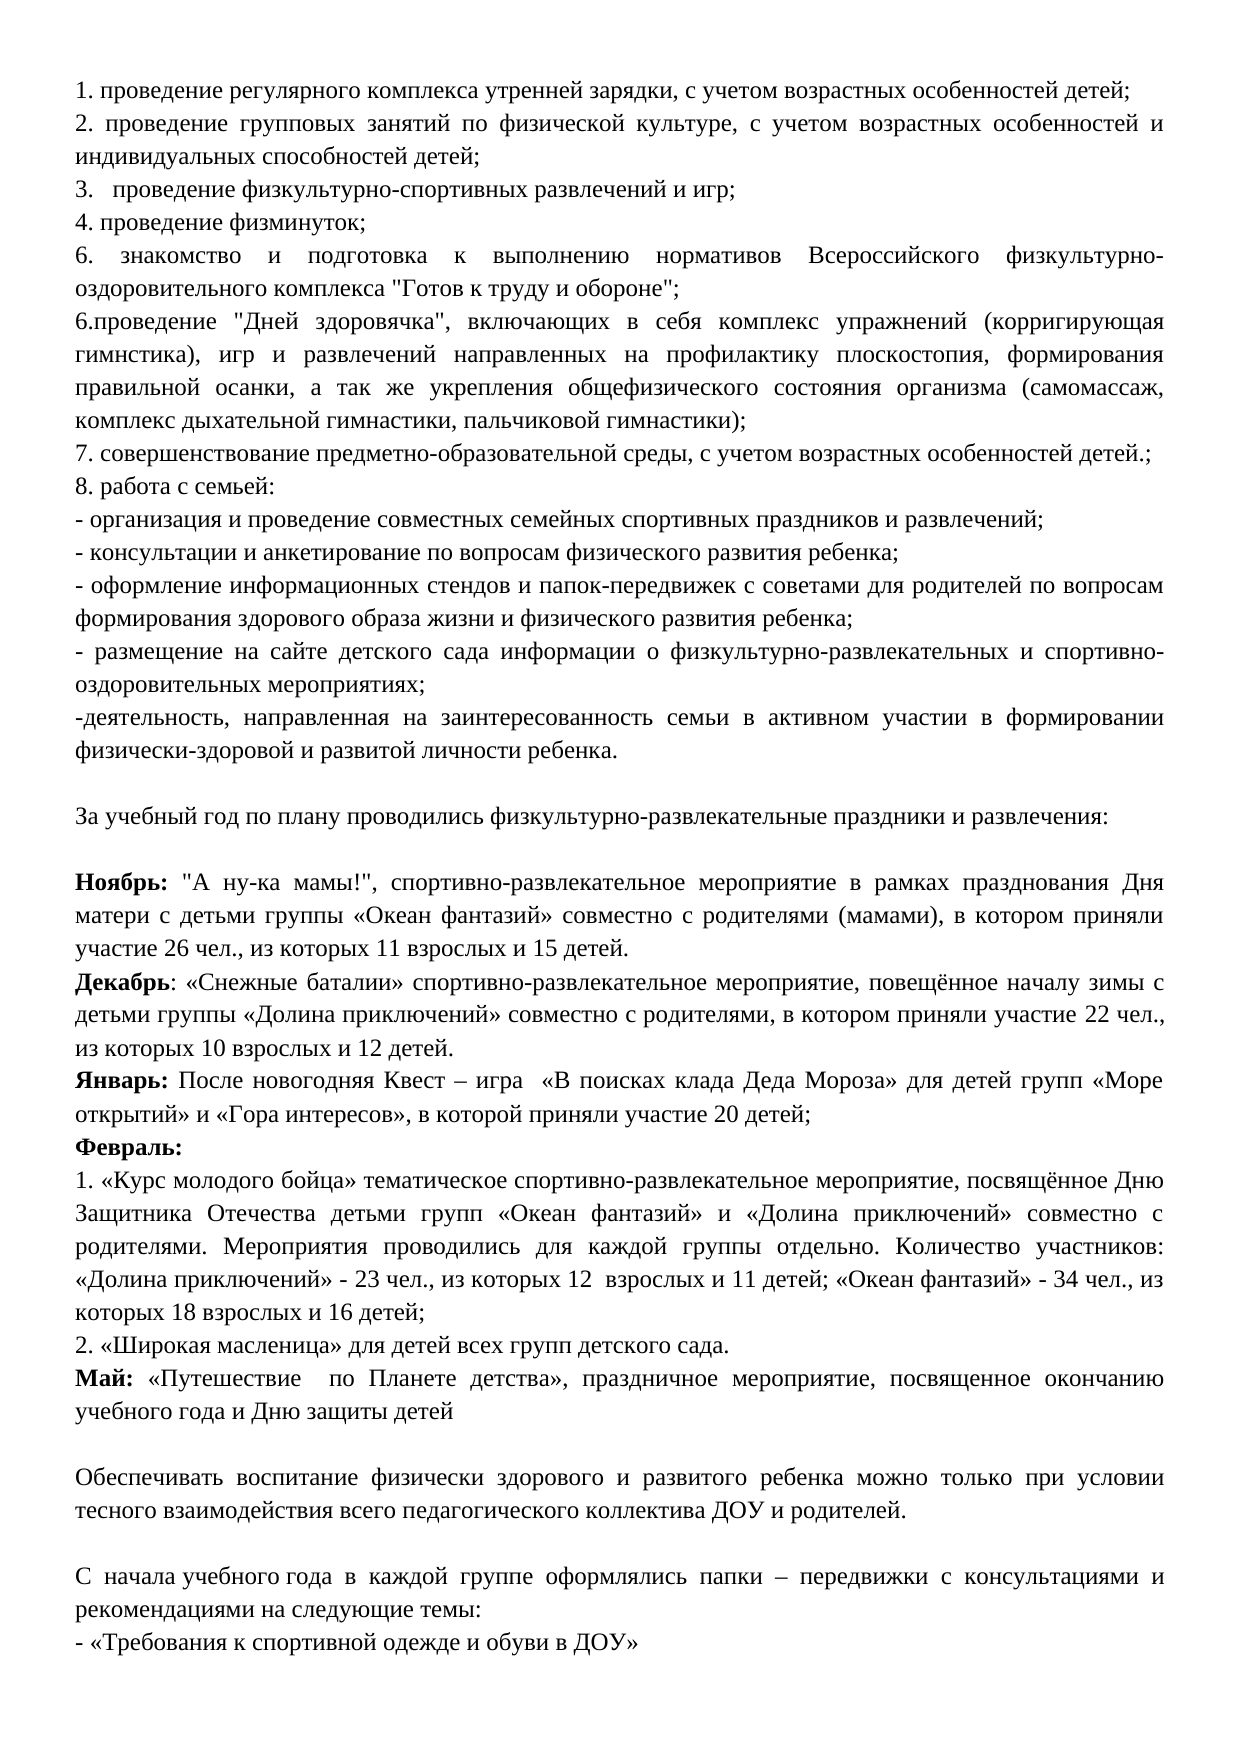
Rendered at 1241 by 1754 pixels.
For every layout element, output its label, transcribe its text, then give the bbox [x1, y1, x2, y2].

text -деятельность, направленная на заинтересованность семьи в активном участии в формировании физически-здоровой и развитой личности ребенка. [75, 702, 1165, 764]
text 7. совершенствование предметно-образовательной среды, с учетом возрастных особенностей детей.; [75, 438, 1165, 467]
text - консультации и анкетирование по вопросам физического развития ребенка; [75, 537, 1165, 566]
text 6. знакомство и подготовка к выполнению нормативов Всероссийского физкультурно-оздоровительного комплекса "Готов к труду и обороне"; [75, 240, 1165, 302]
text Декабрь: «Снежные баталии» спортивно-развлекательное мероприятие, повещённое началу зимы с детьми группы «Долина приключений» совместно с родителями, в котором приняли участие 22 чел., из которых 10 взрослых и 12 детей. [75, 967, 1165, 1061]
text - размещение на сайте детского сада информации о физкультурно-развлекательных и спортивно-оздоровительных мероприятиях; [75, 636, 1165, 698]
text - оформление информационных стендов и папок-передвижек с советами для родителей по вопросам формирования здорового образа жизни и физического развития ребенка; [75, 570, 1165, 632]
text 1. «Курс молодого бойца» тематическое спортивно-развлекательное мероприятие, посвящённое Дню Защитника Отечества детьми групп «Океан фантазий» и «Долина приключений» совместно с родителями. Мероприятия проводились для каждой группы отдельно. Количество участников: «Долина приключений» - 23 чел., из которых 12 взрослых и 11 детей; «Океан фантазий» - 34 чел., из которых 18 взрослых и 16 детей; [75, 1165, 1165, 1326]
text 2. «Широкая масленица» для детей всех групп детского сада. [75, 1330, 1165, 1358]
text Ноябрь: "А ну-ка мамы!", спортивно-развлекательное мероприятие в рамках празднования Дня матери с детьми группы «Океан фантазий» совместно с родителями (мамами), в котором приняли участие 26 чел., из которых 11 взрослых и 15 детей. [75, 867, 1165, 962]
text За учебный год по плану проводились физкультурно-развлекательные праздники и развлечения: [75, 801, 1165, 830]
text 6.проведение "Дней здоровячка", включающих в себя комплекс упражнений (корригирующая гимнстика), игр и развлечений направленных на профилактику плоскостопия, формирования правильной осанки, а так же укрепления общефизического состояния организма (самомассаж, комплекс дыхательной гимнастики, пальчиковой гимнастики); [75, 306, 1165, 434]
text - организация и проведение совместных семейных спортивных праздников и развлечений; [75, 504, 1165, 533]
text 4. проведение физминуток; [75, 207, 1165, 236]
text 1. проведение регулярного комплекса утренней зарядки, с учетом возрастных особенностей детей; [75, 75, 1165, 104]
text Февраль: [75, 1132, 1165, 1160]
text С начала учебного года в каждой группе оформлялись папки – передвижки с консультациями и рекомендациями на следующие темы: [75, 1561, 1165, 1623]
text Май: «Путешествие по Планете детства», праздничное мероприятие, посвященное окончанию учебного года и Дню защиты детей [75, 1363, 1165, 1424]
text 3. проведение физкультурно-спортивных развлечений и игр; [75, 174, 1165, 203]
text - «Требования к спортивной одежде и обуви в ДОУ» [75, 1627, 1165, 1656]
text Обеспечивать воспитание физически здорового и развитого ребенка можно только при условии тесного взаимодействия всего педагогического коллектива ДОУ и родителей. [75, 1462, 1165, 1524]
text 8. работа с семьей: [75, 471, 1165, 500]
text 2. проведение групповых занятий по физической культуре, с учетом возрастных особенностей и индивидуальных способностей детей; [75, 108, 1165, 170]
text Январь: После новогодняя Квест – игра «В поисках клада Деда Мороза» для детей групп «Море открытий» и «Гора интересов», в которой приняли участие 20 детей; [75, 1066, 1165, 1127]
